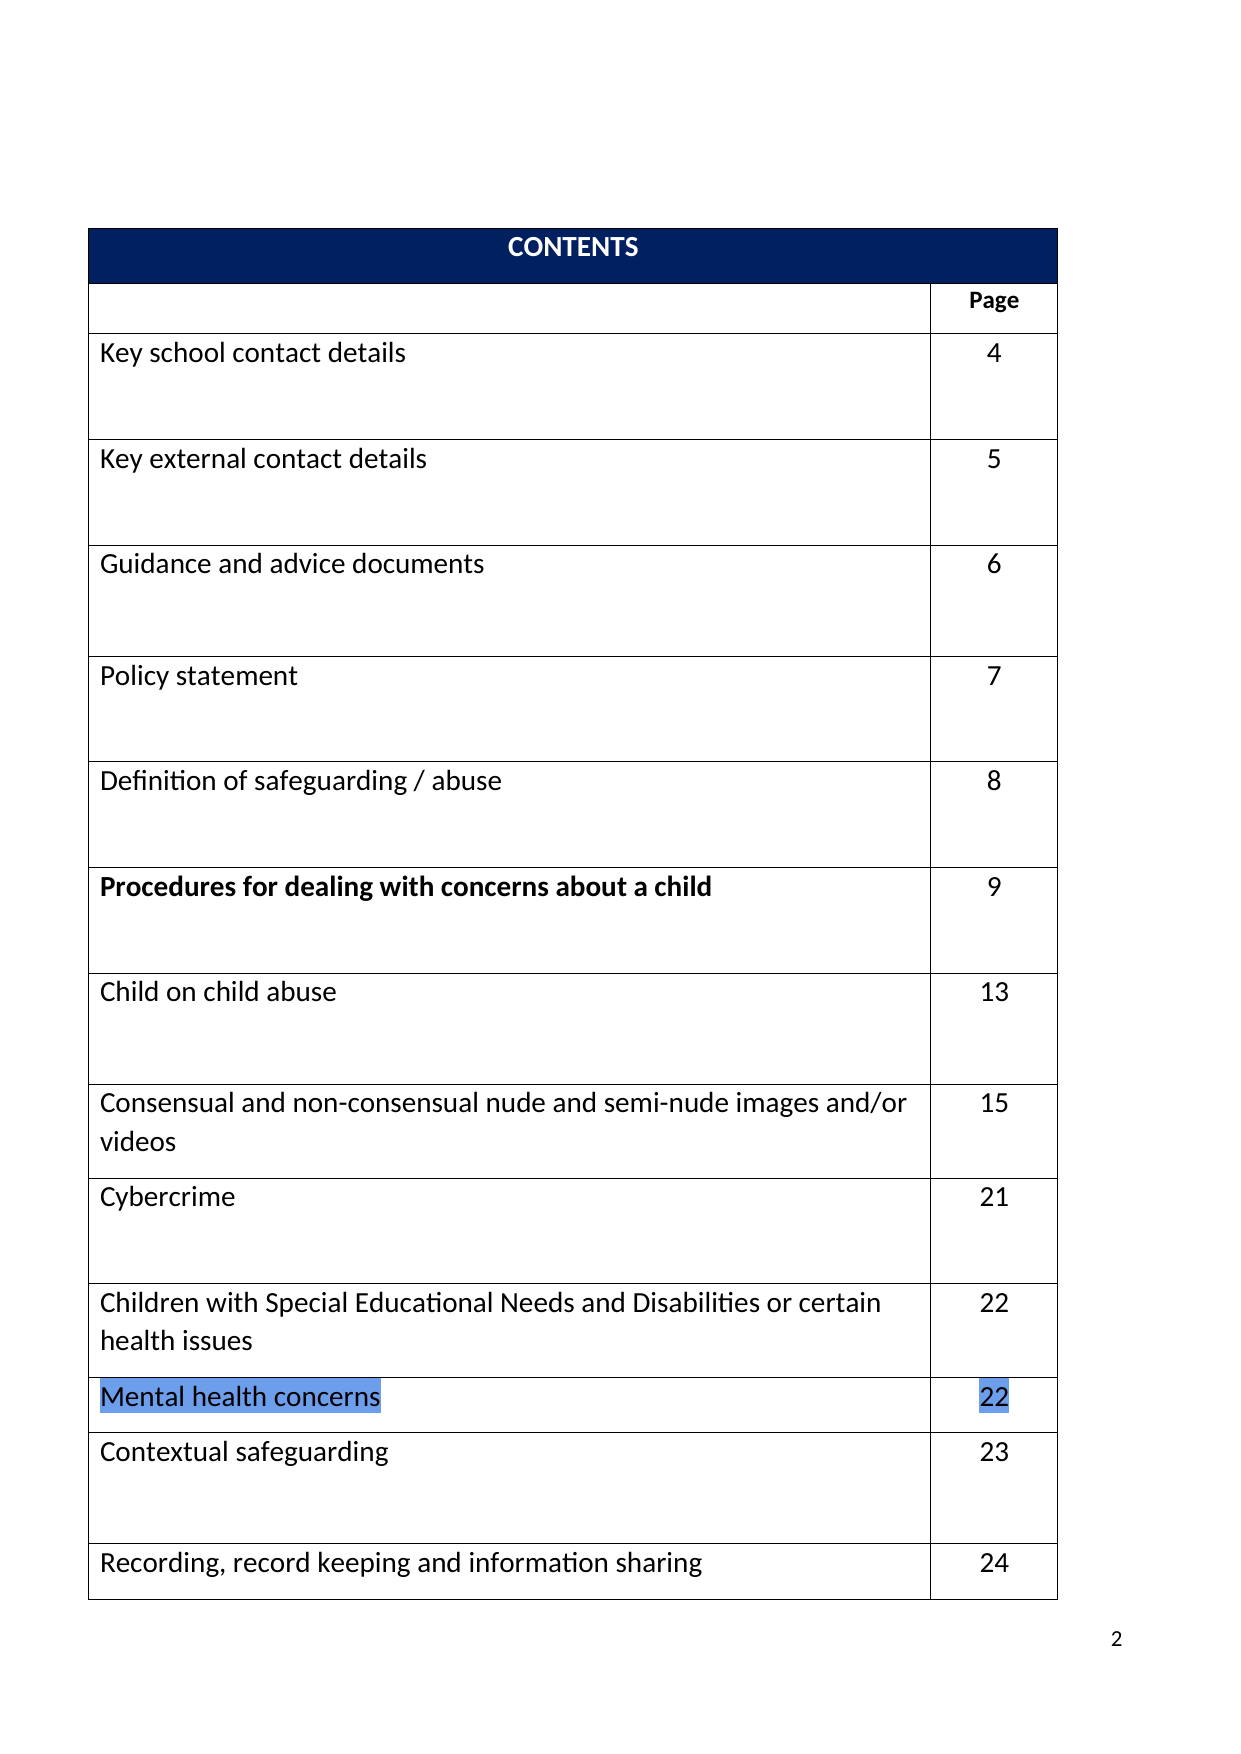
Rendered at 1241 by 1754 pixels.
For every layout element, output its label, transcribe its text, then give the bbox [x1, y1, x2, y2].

table_header CONTENTS [89, 229, 1057, 283]
table_cell Children with Special Educational Needs and Disabilities or certain health issues [89, 1284, 930, 1377]
table_cell Mental health concerns [89, 1378, 930, 1432]
table_cell 22 [931, 1284, 1057, 1377]
table_cell 22 [931, 1378, 1057, 1432]
table_cell Consensual and non-consensual nude and semi-nude images and/or videos [89, 1085, 930, 1177]
table_cell Definition of safeguarding / abuse [89, 762, 930, 867]
table_cell 23 [931, 1433, 1057, 1543]
table_cell 24 [931, 1544, 1057, 1599]
table_cell 6 [931, 546, 1057, 656]
table_cell 5 [931, 440, 1057, 544]
table_cell 9 [931, 868, 1057, 972]
table_cell Cybercrime [89, 1179, 930, 1283]
table_cell 21 [931, 1179, 1057, 1283]
table_cell Key school contact details [89, 334, 930, 439]
table_cell Guidance and advice documents [89, 546, 930, 656]
table_cell 4 [931, 334, 1057, 439]
table_cell Child on child abuse [89, 974, 930, 1083]
table_cell Policy statement [89, 657, 930, 761]
table_cell [89, 284, 930, 333]
table_cell Key external contact details [89, 440, 930, 544]
table_cell 13 [931, 974, 1057, 1083]
table_cell Contextual safeguarding [89, 1433, 930, 1543]
table_cell 8 [931, 762, 1057, 867]
table_cell 7 [931, 657, 1057, 761]
table_cell Procedures for dealing with concerns about a child [89, 868, 930, 972]
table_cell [89, 1544, 930, 1599]
table_cell Page [931, 284, 1057, 333]
table_cell 15 [931, 1085, 1057, 1177]
